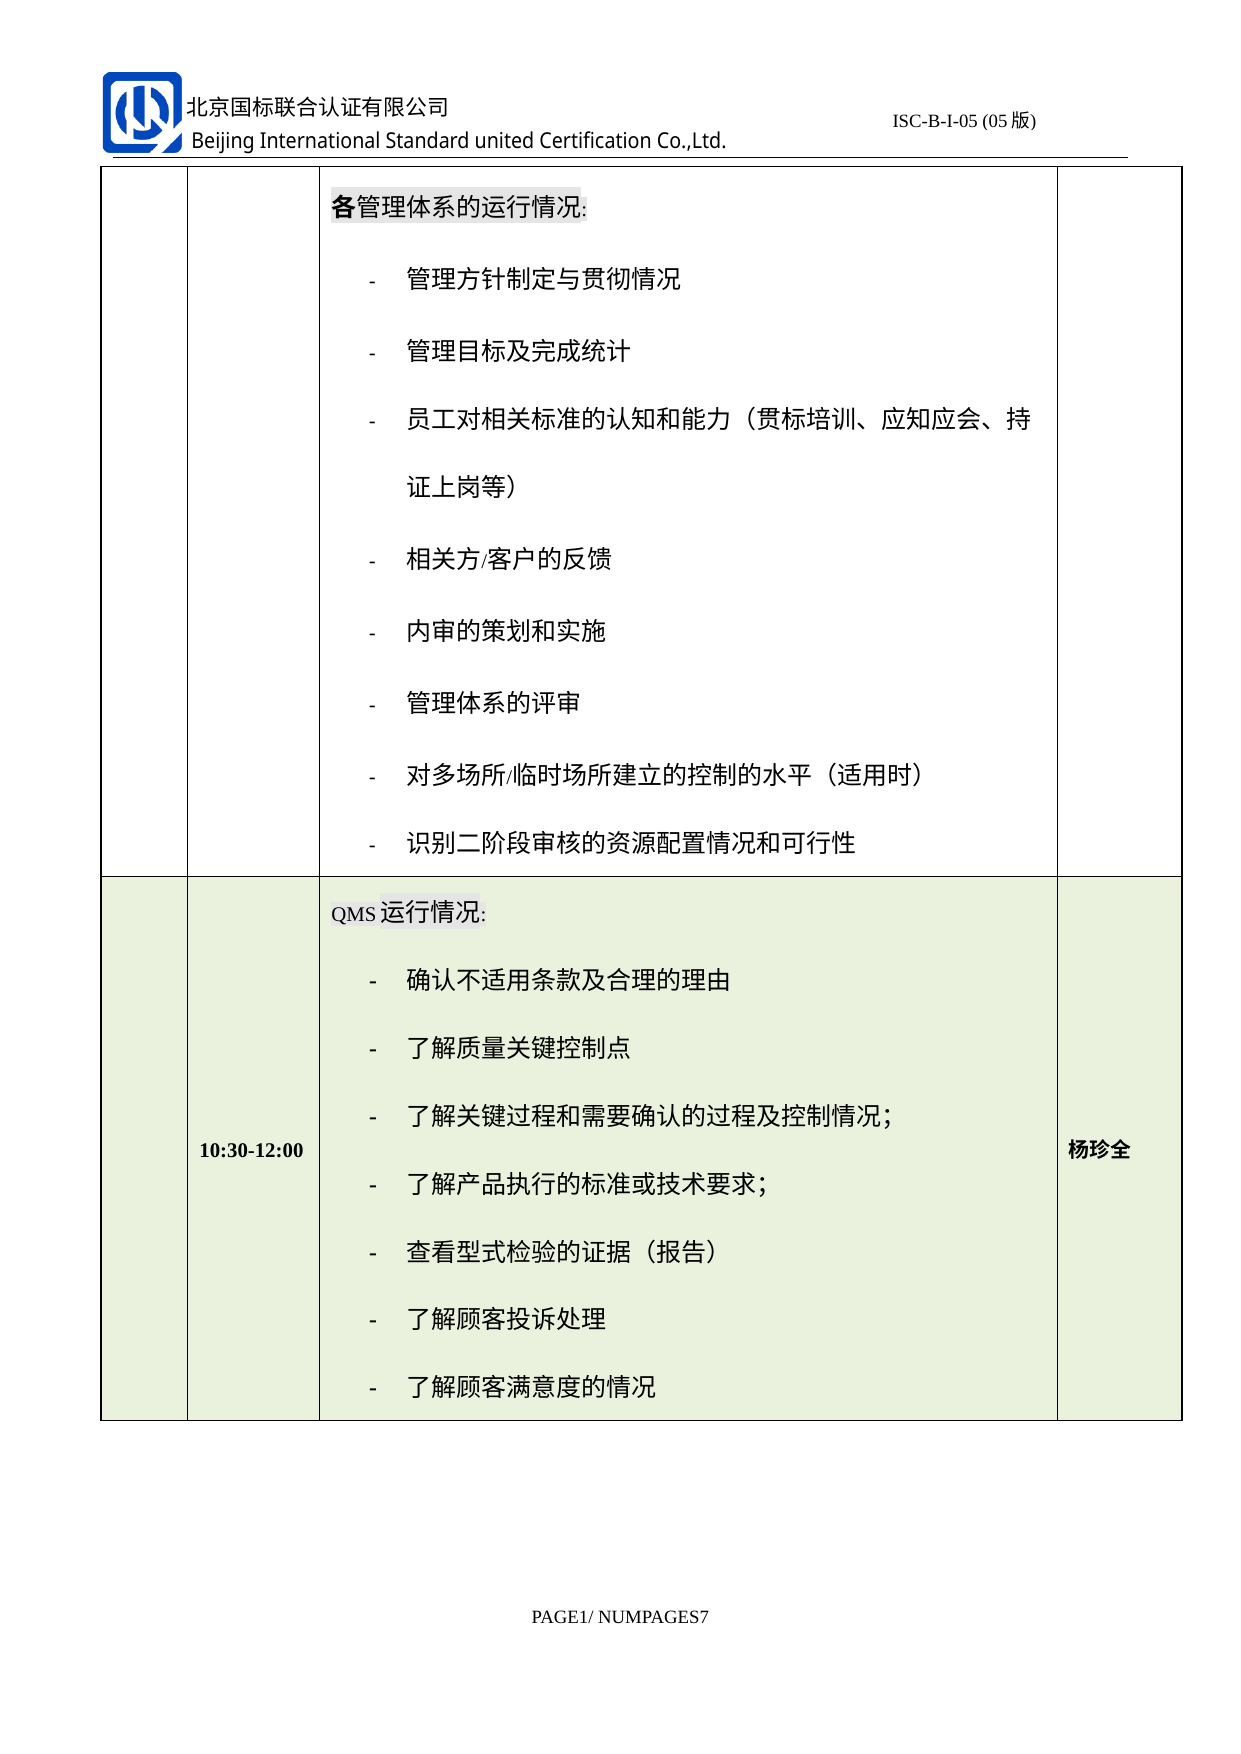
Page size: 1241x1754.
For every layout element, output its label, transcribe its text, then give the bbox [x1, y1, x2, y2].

table_cell 10:30-12:00 [188, 877, 319, 1420]
table_cell QMS运行情况: 确认不适用条款及合理的理由 了解质量关键控制点 了解关键过程和需要确认的过程及控制情况； 了解产品执行的标准或技术要求； 查看型式检验的证据（报告） 了解顾客投诉处理 了解顾客满意度的情况 [320, 877, 1057, 1420]
table_cell 杨珍全 [1058, 877, 1181, 1420]
table_cell 各管理体系的运行情况: 管理方针制定与贯彻情况 管理目标及完成统计 员工对相关标准的认知和能力（贯标培训、应知应会、持证上岗等） 相关方/客户的反馈 内审的策划和实施 管理体系的评审 对多场所/临时场所建立的控制的水平（适用时） 识别二阶段审核的资源配置情况和可行性 [320, 167, 1057, 876]
table_cell [102, 877, 187, 1420]
picture [102, 72, 182, 153]
